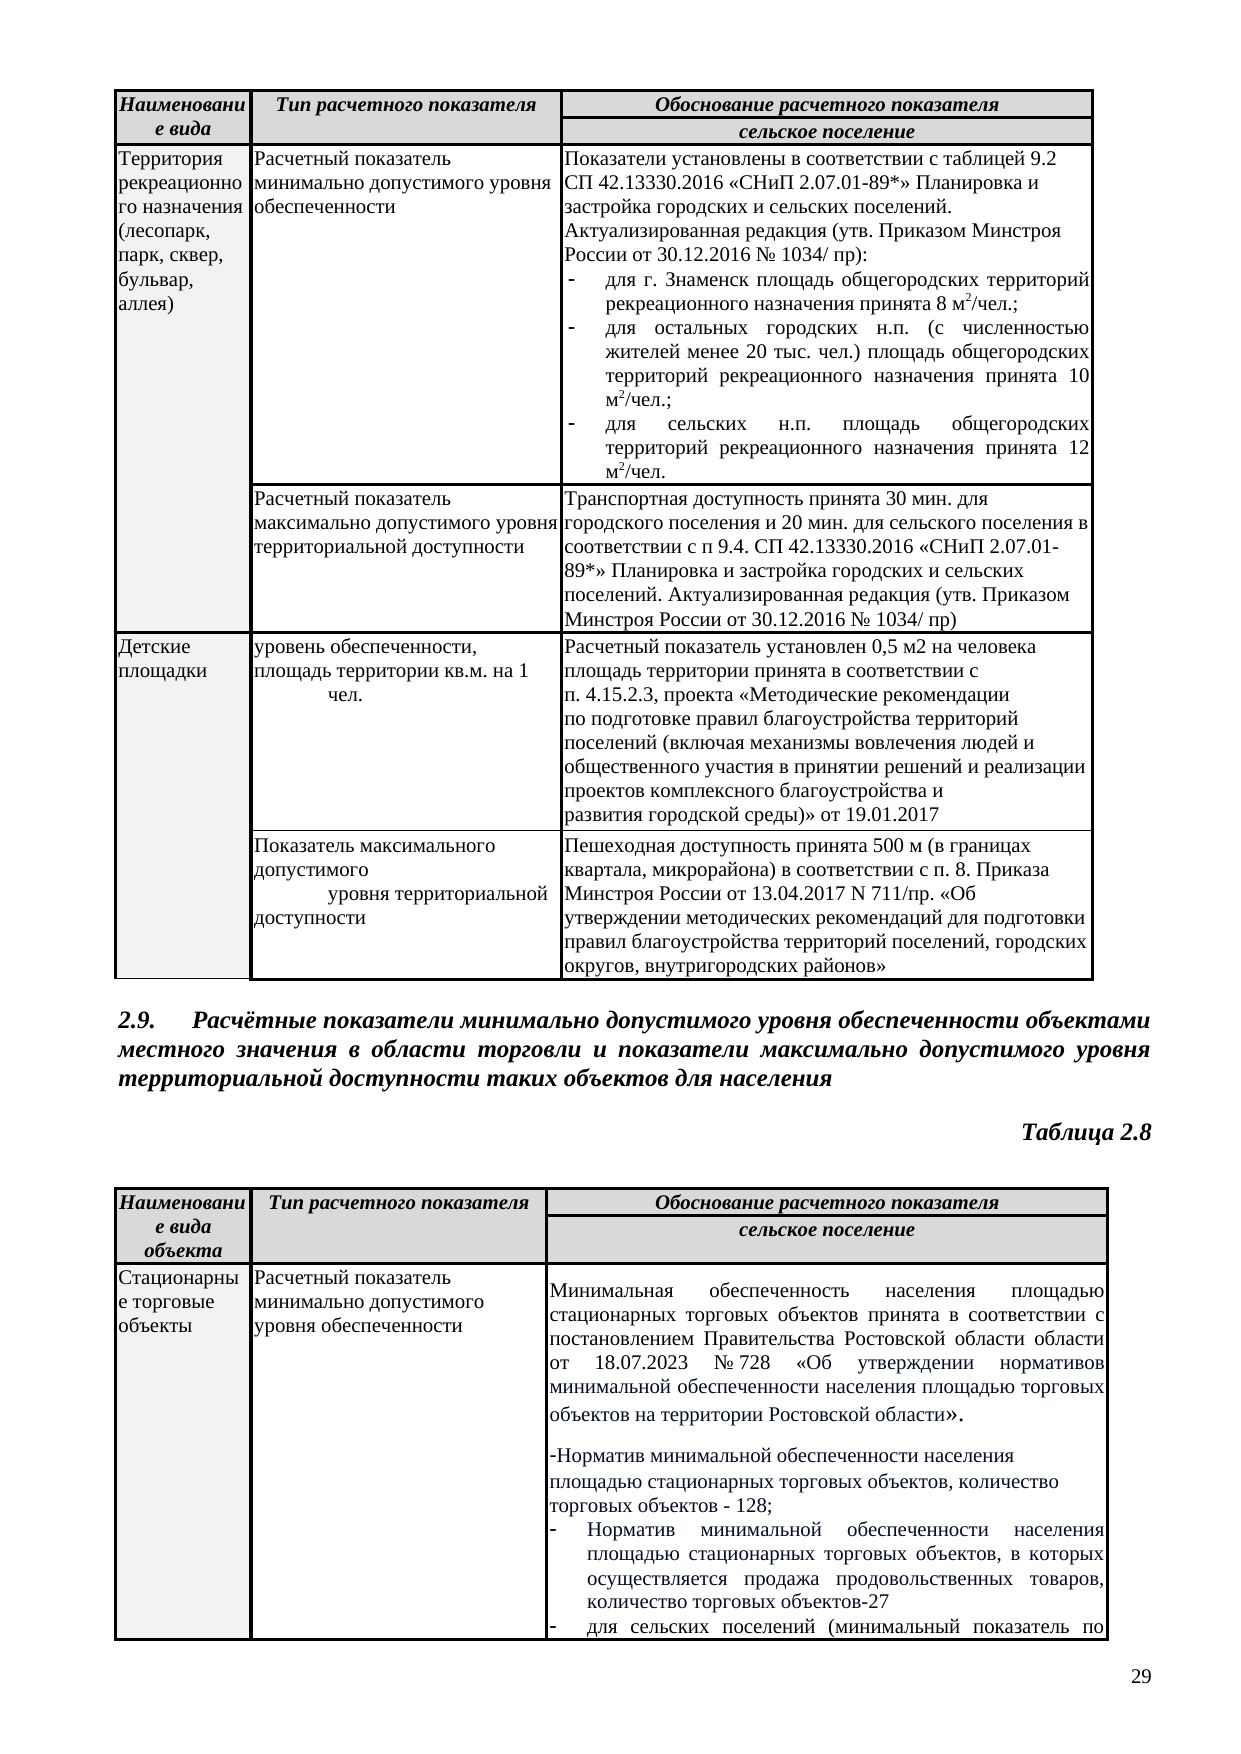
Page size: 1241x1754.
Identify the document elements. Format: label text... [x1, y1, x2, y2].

table_cell Детские площадки [117, 634, 249, 977]
table_cell Территория рекреационного назначения (лесопарк, парк, сквер, бульвар, аллея) [117, 146, 249, 631]
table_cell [548, 1265, 1106, 1638]
table_header Обоснование расчетного показателя [563, 92, 1091, 116]
table_header Наименование вида объекта [117, 92, 249, 143]
table_cell Показатель максимального допустимого уровня территориальной доступности [253, 831, 560, 977]
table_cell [253, 146, 560, 483]
table_cell Показатели установлены в соответствии с таблицей 9.2 СП 42.13330.2016 «СНиП 2.07.01-89*» Планировка и застройка городских и сельских поселений. Актуализированная редакция (утв. Приказом Минстроя России от 30.12.2016 № 1034/ пр): для г. Знаменск площадь общегородских территорий рекреационного назначения принята 8 м2/чел.; для остальных городских н.п. (с численностью жителей менее 20 тыс. чел.) площадь общегородских территорий рекреационного назначения принята 10 м2/чел.; для сельских н.п. площадь общегородских территорий рекреационного назначения принята 12 м2/чел. [563, 146, 1091, 483]
table_header Тип расчетного показателя [253, 1190, 545, 1262]
table_header Тип расчетного показателя [253, 92, 560, 143]
table_header Обоснование расчетного показателя [548, 1190, 1106, 1214]
table_cell Транспортная доступность принята 30 мин. для городского поселения и 20 мин. для сельского поселения в соответствии с п 9.4. СП 42.13330.2016 «СНиП 2.07.01-89*» Планировка и застройка городских и сельских поселений. Актуализированная редакция (утв. Приказом Минстроя России от 30.12.2016 № 1034/ пр) [563, 486, 1091, 631]
table_cell Расчетный показатель максимально допустимого уровня территориальной доступности [253, 486, 560, 631]
table_cell Расчетный показатель установлен 0,5 м2 на человека площадь территории принята в соответствии с п. 4.15.2.3, проекта «Методические рекомендации по подготовке правил благоустройства территорий поселений (включая механизмы вовлечения людей и общественного участия в принятии решений и реализации проектов комплексного благоустройства и развития городской среды)» от 19.01.2017 [563, 634, 1091, 830]
table_cell сельское поселение [563, 119, 1091, 143]
text Таблица 2.8 [118, 1117, 1152, 1146]
table_cell Пешеходная доступность принята 500 м (в границах квартала, микрорайона) в соответствии с п. 8. Приказа Минстроя России от 13.04.2017 N 711/пр. «Об утверждении методических рекомендаций для подготовки правил благоустройства территорий поселений, городских округов, внутригородских районов» [563, 831, 1091, 977]
table_cell Стационарные торговые объекты [117, 1265, 249, 1638]
table_cell сельское поселение [548, 1217, 1106, 1262]
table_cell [253, 1265, 545, 1638]
table_cell уровень обеспеченности, площадь территории кв.м. на 1 чел. [253, 634, 560, 830]
table_header Наименование вида объекта [117, 1190, 249, 1262]
list Расчётные показатели минимально допустимого уровня обеспеченности объектами местного значения в области торговли и показатели максимально допустимого уровня территориальной доступности таких объектов для населения [118, 1006, 1152, 1092]
